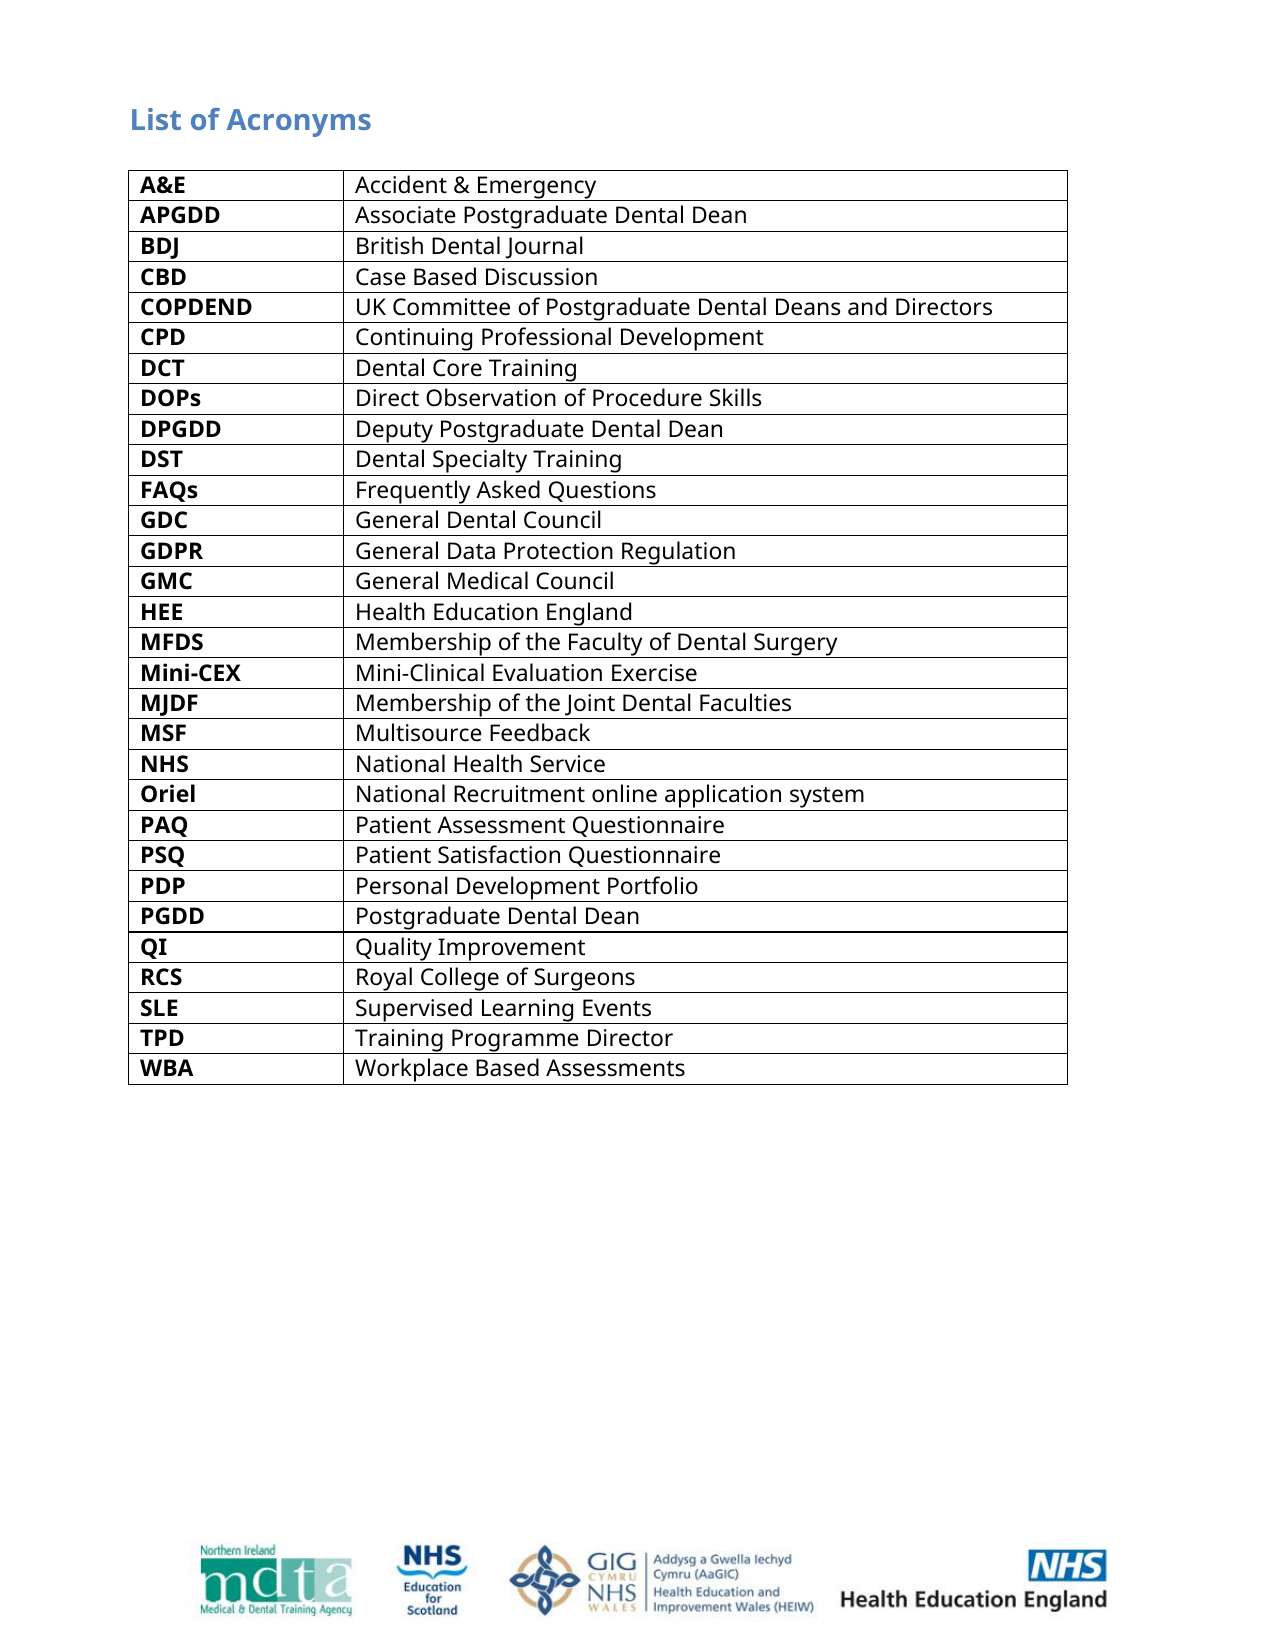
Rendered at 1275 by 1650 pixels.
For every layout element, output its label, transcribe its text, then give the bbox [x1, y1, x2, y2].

table_header A&E [129, 171, 343, 200]
table_cell UK Committee of Postgraduate Dental Deans and Directors [344, 293, 1067, 322]
table_cell Mini-Clinical Evaluation Exercise [344, 658, 1067, 688]
table_cell RCS [129, 963, 343, 992]
picture [186, 1524, 1127, 1644]
text List of Acronyms [129, 99, 1183, 138]
table_cell Royal College of Surgeons [344, 963, 1067, 992]
table_cell DCT [129, 354, 343, 383]
table_cell BDJ [129, 232, 343, 261]
table_cell Membership of the Joint Dental Faculties [344, 689, 1067, 718]
table_cell Continuing Professional Development [344, 323, 1067, 353]
table_cell Frequently Asked Questions [344, 476, 1067, 505]
table_cell Direct Observation of Procedure Skills [344, 384, 1067, 413]
table_cell DST [129, 445, 343, 474]
table_cell APGDD [129, 201, 343, 231]
table_cell NHS [129, 750, 343, 779]
table_cell Multisource Feedback [344, 719, 1067, 749]
table_cell Quality Improvement [344, 933, 1067, 962]
table_cell General Dental Council [344, 506, 1067, 535]
table_cell HEE [129, 597, 343, 627]
table_cell Oriel [129, 780, 343, 809]
table_cell British Dental Journal [344, 232, 1067, 261]
table_cell Associate Postgraduate Dental Dean [344, 201, 1067, 231]
table_cell Workplace Based Assessments [344, 1054, 1067, 1084]
table_cell Postgraduate Dental Dean [344, 902, 1067, 931]
table_cell Case Based Discussion [344, 262, 1067, 292]
table_cell DOPs [129, 384, 343, 413]
table_header Accident & Emergency [344, 171, 1067, 200]
table_cell PAQ [129, 811, 343, 840]
table_cell National Recruitment online application system [344, 780, 1067, 809]
table_cell GDPR [129, 536, 343, 566]
table_cell SLE [129, 993, 343, 1023]
table_cell PDP [129, 871, 343, 901]
table_cell Training Programme Director [344, 1024, 1067, 1053]
table_cell FAQs [129, 476, 343, 505]
table_cell National Health Service [344, 750, 1067, 779]
table_cell GDC [129, 506, 343, 535]
table_cell Personal Development Portfolio [344, 871, 1067, 901]
table_cell MFDS [129, 628, 343, 657]
table_cell Health Education England [344, 597, 1067, 627]
table_cell MSF [129, 719, 343, 749]
table_cell CPD [129, 323, 343, 353]
table_cell Patient Assessment Questionnaire [344, 811, 1067, 840]
table_cell CBD [129, 262, 343, 292]
table_cell General Data Protection Regulation [344, 536, 1067, 566]
table_cell WBA [129, 1054, 343, 1084]
table_cell Deputy Postgraduate Dental Dean [344, 415, 1067, 444]
table_cell COPDEND [129, 293, 343, 322]
table_cell DPGDD [129, 415, 343, 444]
table_cell TPD [129, 1024, 343, 1053]
table_cell PGDD [129, 902, 343, 931]
table_cell QI [129, 933, 343, 962]
table_cell Membership of the Faculty of Dental Surgery [344, 628, 1067, 657]
table_cell MJDF [129, 689, 343, 718]
table_cell Dental Specialty Training [344, 445, 1067, 474]
table_cell Dental Core Training [344, 354, 1067, 383]
table_cell General Medical Council [344, 567, 1067, 596]
table_cell Patient Satisfaction Questionnaire [344, 841, 1067, 870]
table_cell PSQ [129, 841, 343, 870]
table_cell GMC [129, 567, 343, 596]
table_cell Supervised Learning Events [344, 993, 1067, 1023]
table_cell Mini-CEX [129, 658, 343, 688]
